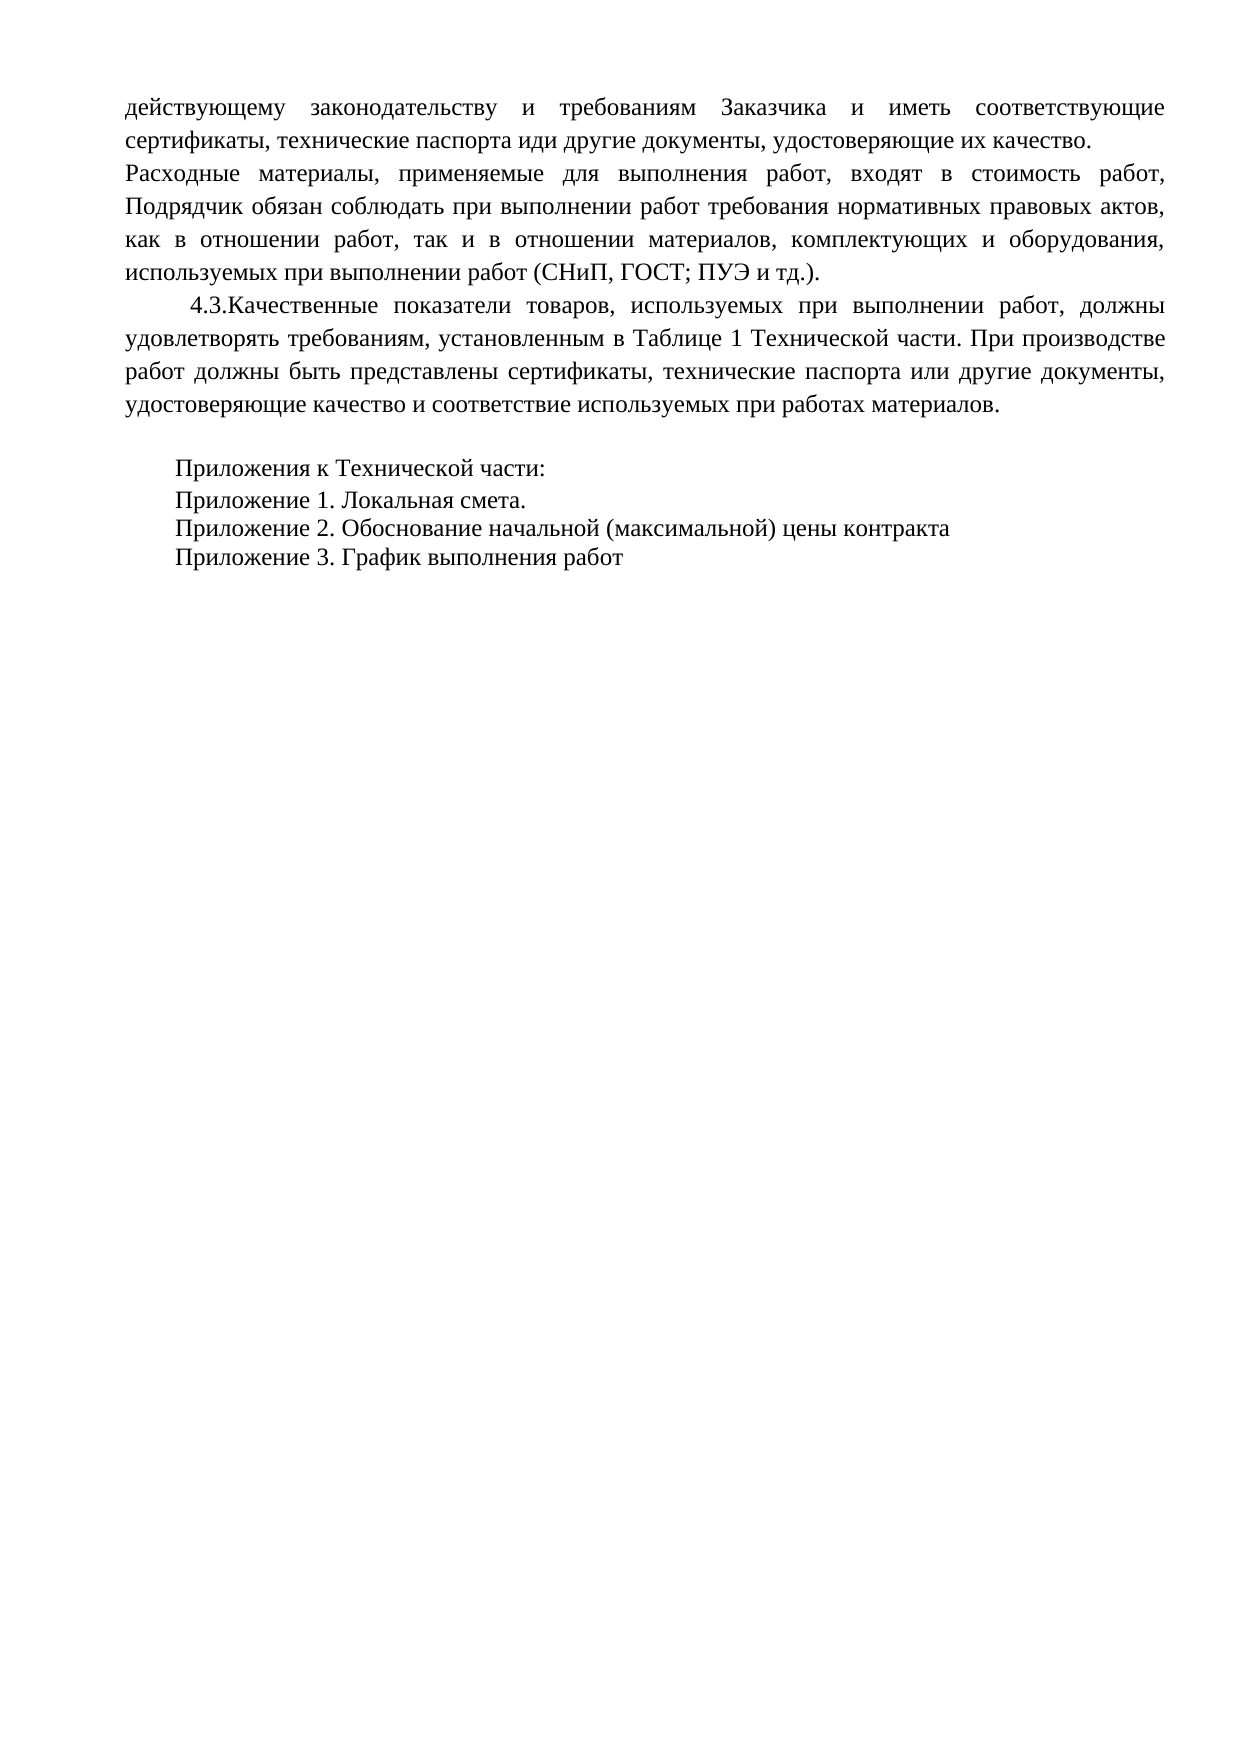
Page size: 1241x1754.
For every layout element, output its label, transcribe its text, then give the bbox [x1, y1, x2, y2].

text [125, 89, 1166, 155]
text Расходные материалы, применяемые для выполнения работ, входят в стоимость работ, Подрядчик обязан соблюдать при выполнении работ требования нормативных правовых актов, как в отношении работ, так и в отношении материалов, комплектующих и оборудования, используемых при выполнении работ (СНиП, ГОСТ; ПУЭ и тд.). [125, 155, 1166, 287]
text Приложение 3. График выполнения работ [125, 542, 1166, 571]
text Приложения к Технической части: [125, 458, 1166, 481]
text Приложение 1. Локальная смета. [125, 485, 1166, 514]
text Приложение 2. Обоснование начальной (максимальной) цены контракта [125, 514, 1166, 542]
text 4.3.Качественные показатели товаров, используемых при выполнении работ, должны удовлетворять требованиям, установленным в Таблице 1 Технической части. При производстве работ должны быть представлены сертификаты, технические паспорта или другие документы, удостоверяющие качество и соответствие используемых при работах материалов. [125, 287, 1166, 419]
